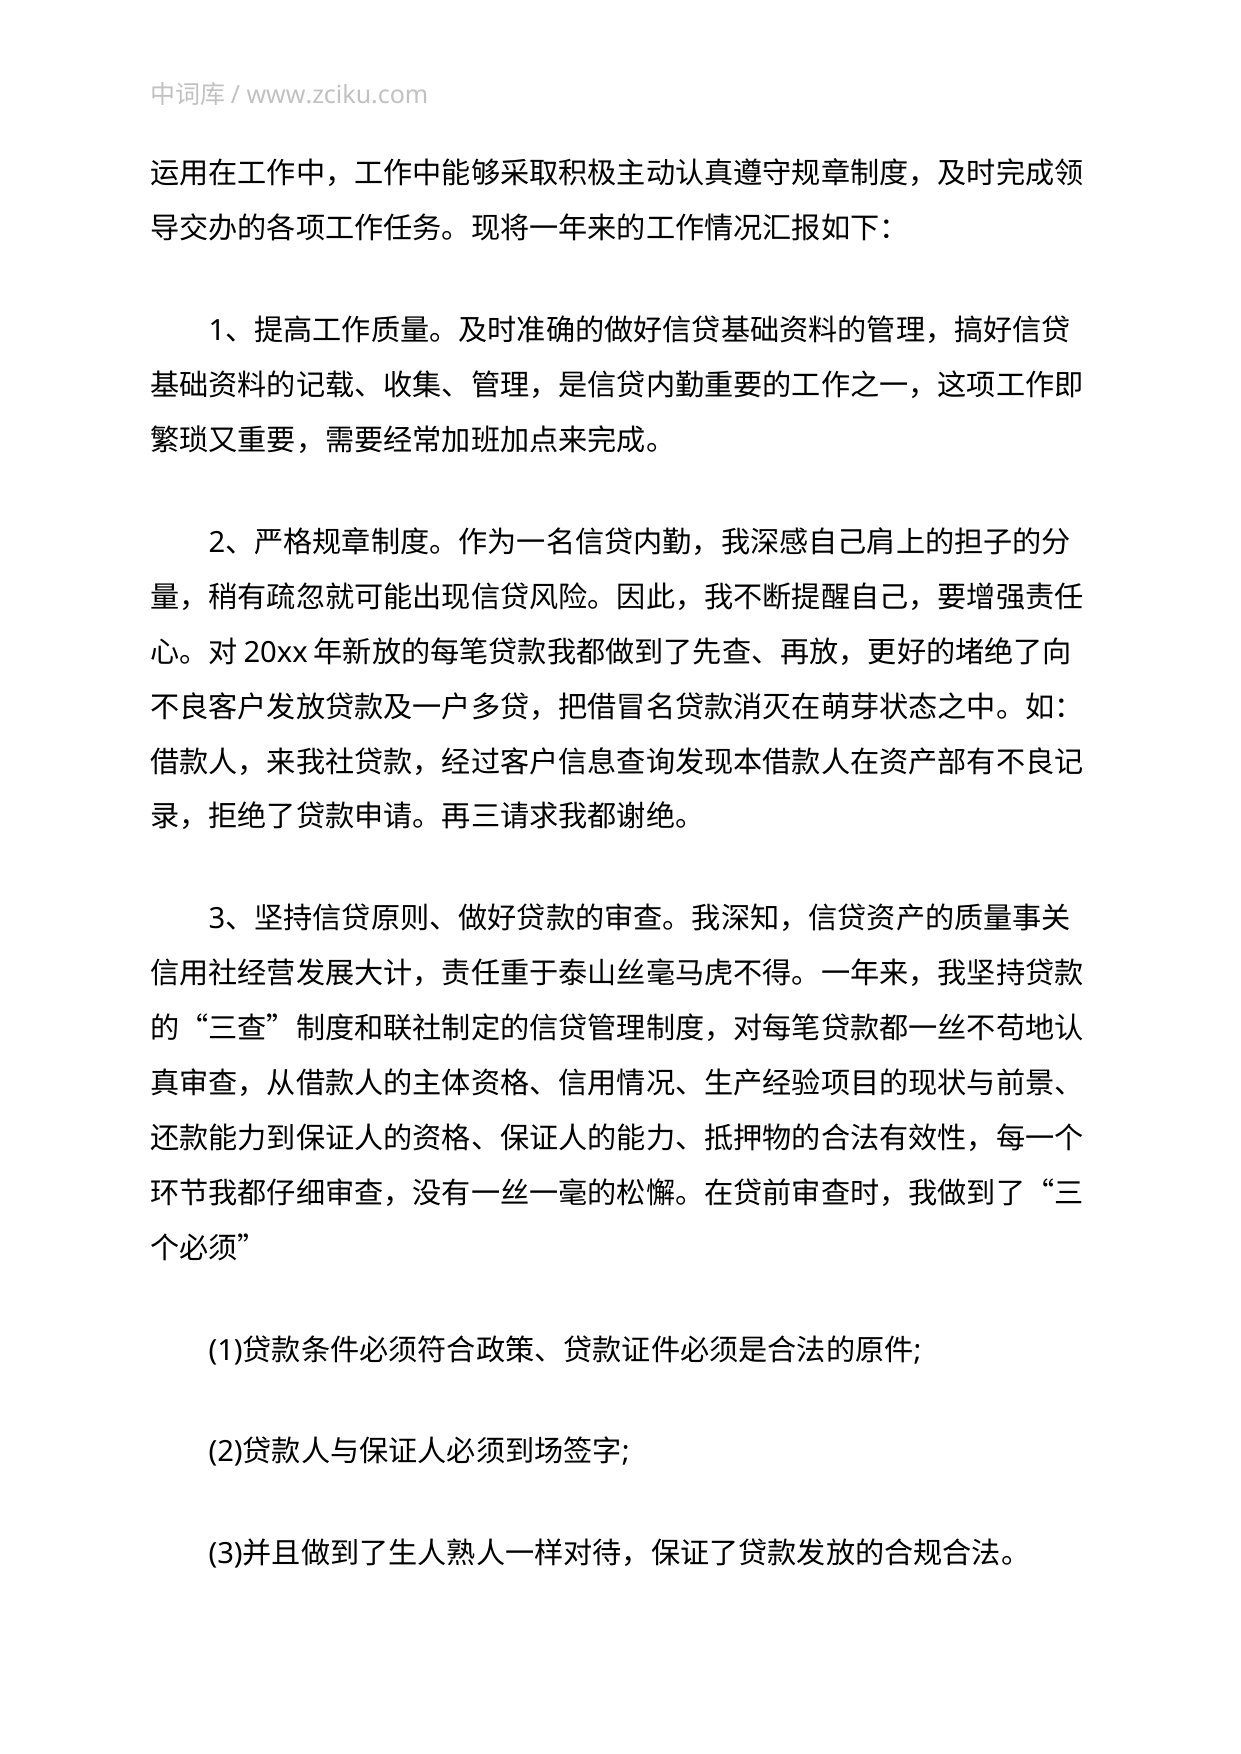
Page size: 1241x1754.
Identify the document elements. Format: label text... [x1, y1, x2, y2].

text 1、提高工作质量。及时准确的做好信贷基础资料的管理，搞好信贷基础资料的记载、收集、管理，是信贷内勤重要的工作之一，这项工作即繁琐又重要，需要经常加班加点来完成。 [150, 307, 1090, 459]
text (1)贷款条件必须符合政策、贷款证件必须是合法的原件; [150, 1326, 1090, 1368]
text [150, 150, 1090, 247]
text 2、严格规章制度。作为一名信贷内勤，我深感自己肩上的担子的分量，稍有疏忽就可能出现信贷风险。因此，我不断提醒自己，要增强责任心。对20xx年新放的每笔贷款我都做到了先查、再放，更好的堵绝了向不良客户发放贷款及一户多贷，把借冒名贷款消灭在萌芽状态之中。如：借款人，来我社贷款，经过客户信息查询发现本借款人在资产部有不良记录，拒绝了贷款申请。再三请求我都谢绝。 [150, 518, 1090, 835]
text (3)并且做到了生人熟人一样对待，保证了贷款发放的合规合法。 [150, 1530, 1090, 1572]
text 3、坚持信贷原则、做好贷款的审查。我深知，信贷资产的质量事关信用社经营发展大计，责任重于泰山丝毫马虎不得。一年来，我坚持贷款的“三查”制度和联社制定的信贷管理制度，对每笔贷款都一丝不苟地认真审查，从借款人的主体资格、信用情况、生产经验项目的现状与前景、还款能力到保证人的资格、保证人的能力、抵押物的合法有效性，每一个环节我都仔细审查，没有一丝一毫的松懈。在贷前审查时，我做到了“三个必须” [150, 895, 1090, 1267]
text (2)贷款人与保证人必须到场签字; [150, 1428, 1090, 1470]
